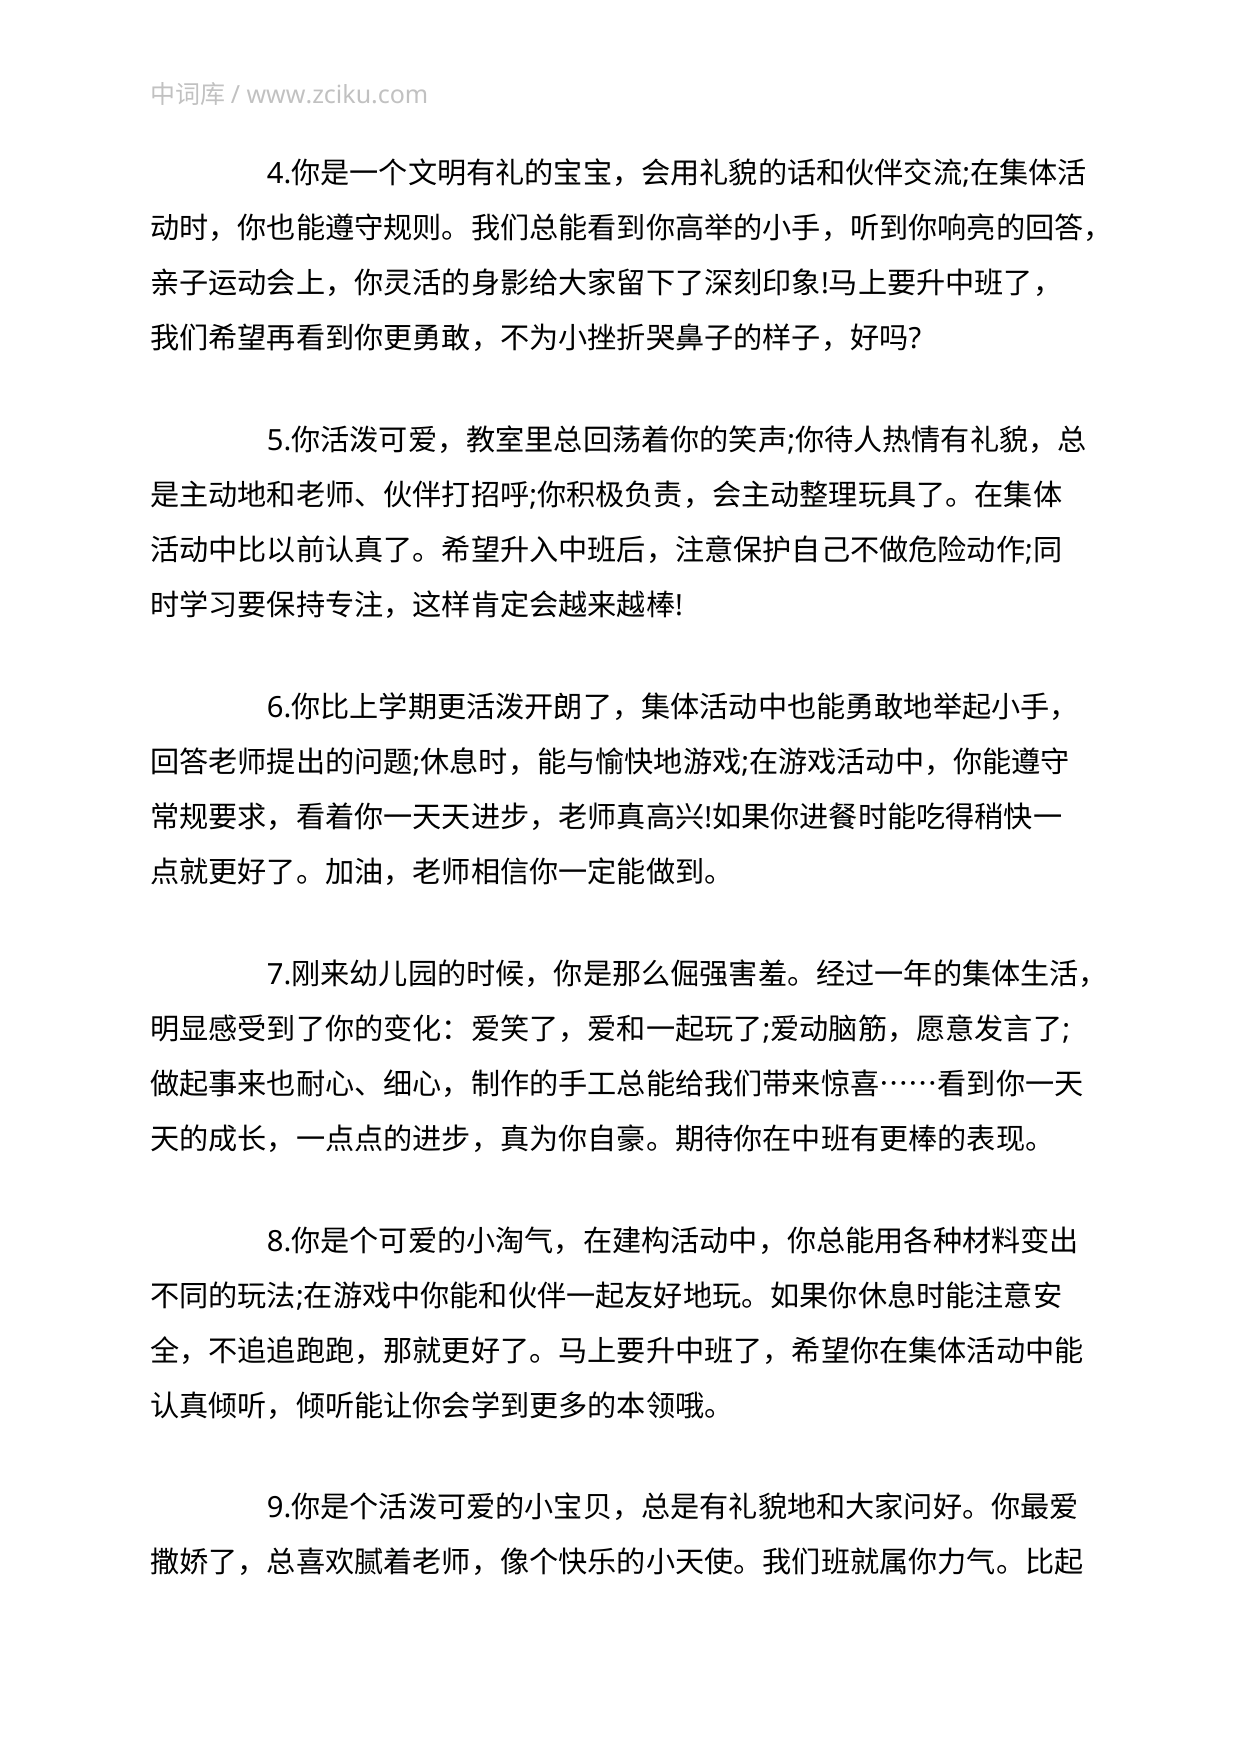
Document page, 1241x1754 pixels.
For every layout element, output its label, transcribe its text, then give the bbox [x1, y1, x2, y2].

text 6.你比上学期更活泼开朗了，集体活动中也能勇敢地举起小手，回答老师提出的问题;休息时，能与愉快地游戏;在游戏活动中，你能遵守常规要求，看着你一天天进步，老师真高兴!如果你进餐时能吃得稍快一点就更好了。加油，老师相信你一定能做到。 [150, 684, 1090, 891]
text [150, 1484, 1090, 1581]
text 4.你是一个文明有礼的宝宝，会用礼貌的话和伙伴交流;在集体活动时，你也能遵守规则。我们总能看到你高举的小手，听到你响亮的回答，亲子运动会上，你灵活的身影给大家留下了深刻印象!马上要升中班了，我们希望再看到你更勇敢，不为小挫折哭鼻子的样子，好吗? [150, 150, 1090, 357]
text 7.刚来幼儿园的时候，你是那么倔强害羞。经过一年的集体生活，明显感受到了你的变化：爱笑了，爱和一起玩了;爱动脑筋，愿意发言了;做起事来也耐心、细心，制作的手工总能给我们带来惊喜……看到你一天天的成长，一点点的进步，真为你自豪。期待你在中班有更棒的表现。 [150, 951, 1090, 1158]
text 5.你活泼可爱，教室里总回荡着你的笑声;你待人热情有礼貌，总是主动地和老师、伙伴打招呼;你积极负责，会主动整理玩具了。在集体活动中比以前认真了。希望升入中班后，注意保护自己不做危险动作;同时学习要保持专注，这样肯定会越来越棒! [150, 417, 1090, 624]
text 8.你是个可爱的小淘气，在建构活动中，你总能用各种材料变出不同的玩法;在游戏中你能和伙伴一起友好地玩。如果你休息时能注意安全，不追追跑跑，那就更好了。马上要升中班了，希望你在集体活动中能认真倾听，倾听能让你会学到更多的本领哦。 [150, 1217, 1090, 1424]
